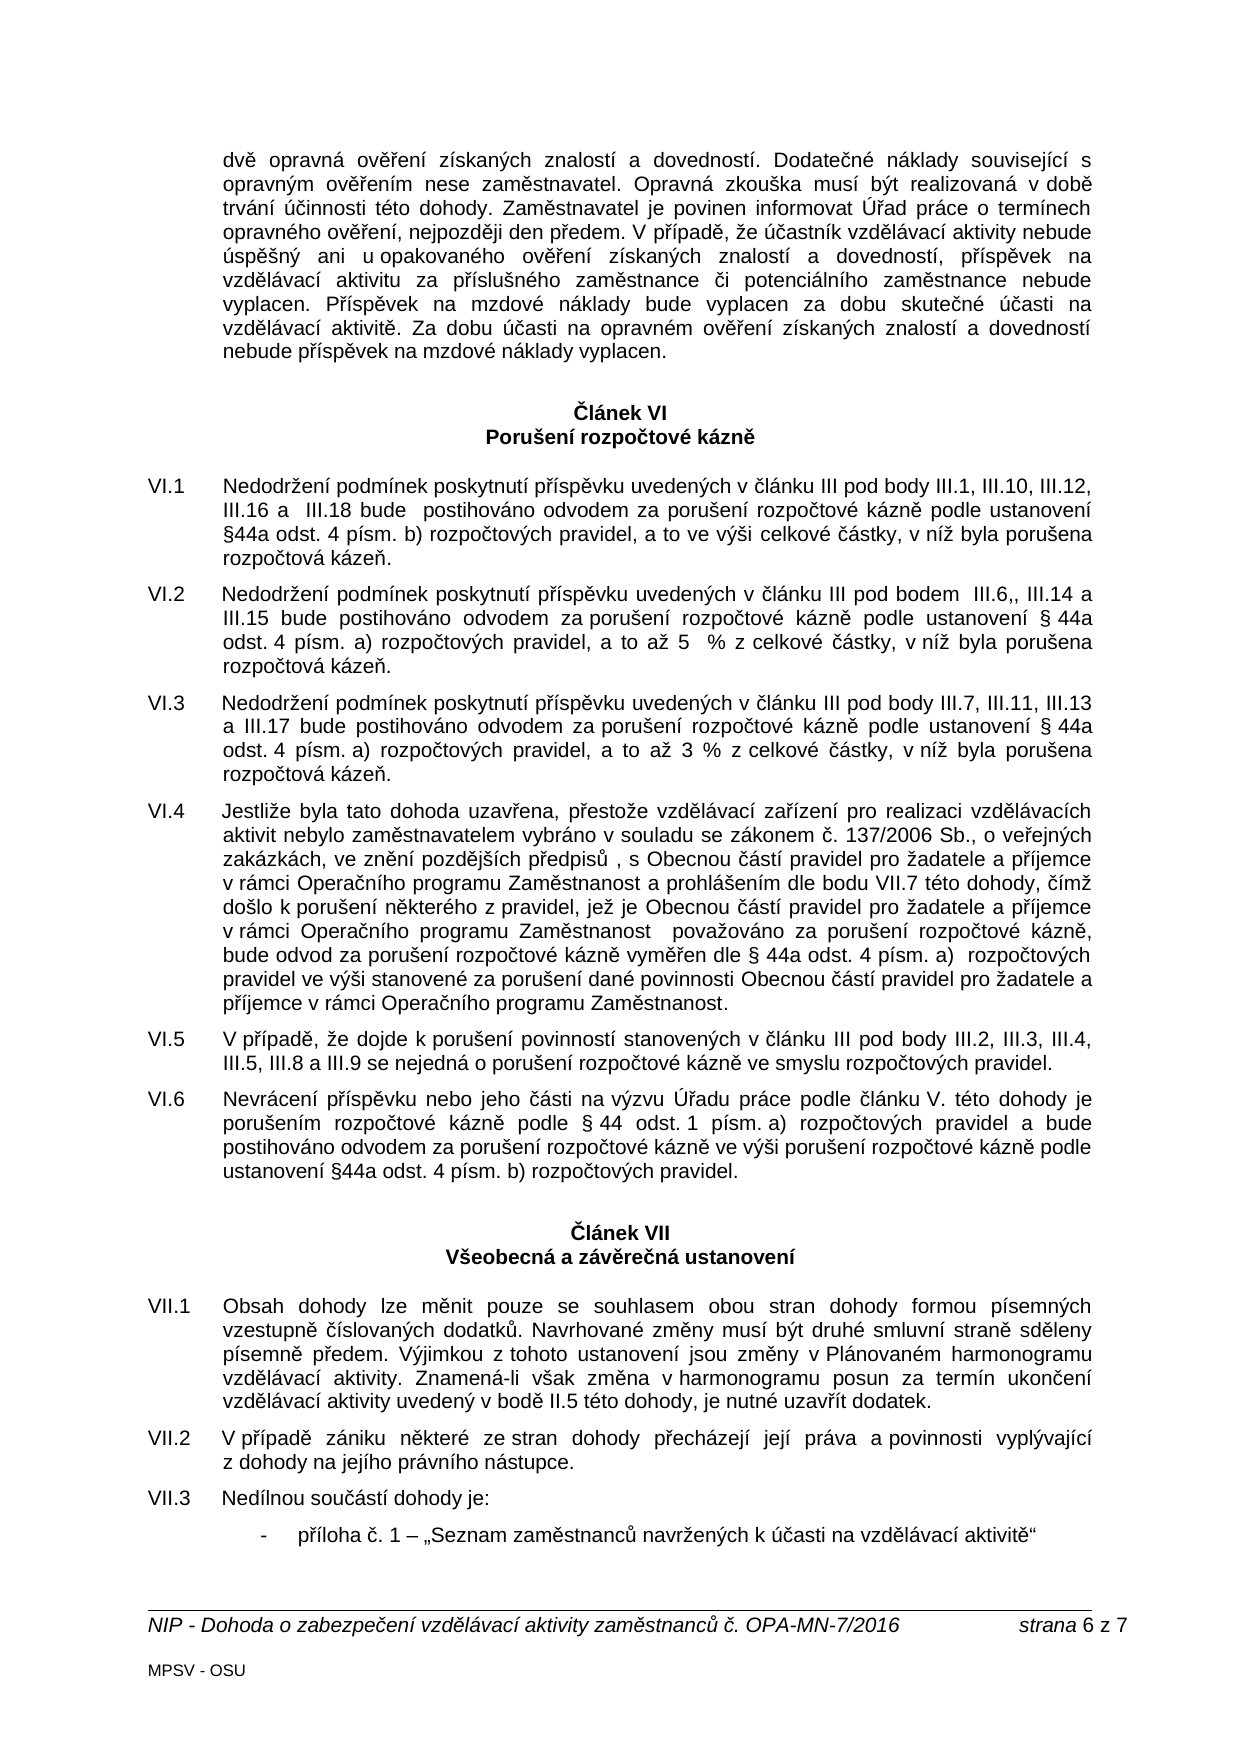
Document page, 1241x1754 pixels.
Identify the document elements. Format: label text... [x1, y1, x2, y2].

list Nedodržení podmínek poskytnutí příspěvku uvedených v článku III pod body III.1, III.10, III.12, III.16 a III.18 bude postihováno odvodem za porušení rozpočtové kázně podle ustanovení §44a odst. 4 písm. b) rozpočtových pravidel, a to ve výši celkové částky, v níž byla porušena rozpočtová kázeň. [148, 474, 1092, 569]
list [148, 148, 1092, 363]
text Všeobecná a závěrečná ustanovení [148, 1244, 1092, 1268]
list příloha č. 1 – „Seznam zaměstnanců navržených k účasti na vzdělávací aktivitě“ [260, 1523, 1092, 1547]
list Jestliže byla tato dohoda uzavřena, přestože vzdělávací zařízení pro realizaci vzdělávacích aktivit nebylo zaměstnavatelem vybráno v souladu se zákonem č. 137/2006 Sb., o veřejných zakázkách, ve znění pozdějších předpisů , s Obecnou částí pravidel pro žadatele a příjemce v rámci Operačního programu Zaměstnanost a prohlášením dle bodu VII.7 této dohody, čímž došlo k porušení některého z pravidel, jež je Obecnou částí pravidel pro žadatele a příjemce v rámci Operačního programu Zaměstnanost považováno za porušení rozpočtové kázně, bude odvod za porušení rozpočtové kázně vyměřen dle § 44a odst. 4 písm. a) rozpočtových pravidel ve výši stanovené za porušení dané povinnosti Obecnou částí pravidel pro žadatele a příjemce v rámci Operačního programu Zaměstnanost. [148, 799, 1092, 1014]
list Nedodržení podmínek poskytnutí příspěvku uvedených v článku III pod body III.7, III.11, III.13 a III.17 bude postihováno odvodem za porušení rozpočtové kázně podle ustanovení § 44a odst. 4 písm. a) rozpočtových pravidel, a to až 3 % z celkové částky, v níž byla porušena rozpočtová kázeň. [148, 690, 1092, 786]
list Nedodržení podmínek poskytnutí příspěvku uvedených v článku III pod bodem III.6,, III.14 a III.15 bude postihováno odvodem za porušení rozpočtové kázně podle ustanovení § 44a odst. 4 písm. a) rozpočtových pravidel, a to až 5 % z celkové částky, v níž byla porušena rozpočtová kázeň. [148, 582, 1092, 678]
list Obsah dohody lze měnit pouze se souhlasem obou stran dohody formou písemných vzestupně číslovaných dodatků. Navrhované změny musí být druhé smluvní straně sděleny písemně předem. Výjimkou z tohoto ustanovení jsou změny v Plánovaném harmonogramu vzdělávací aktivity. Znamená-li však změna v harmonogramu posun za termín ukončení vzdělávací aktivity uvedený v bodě II.5 této dohody, je nutné uzavřít dodatek. [148, 1293, 1092, 1413]
text Porušení rozpočtové kázně [148, 425, 1092, 449]
text Článek VII [148, 1221, 1092, 1244]
list Nedílnou součástí dohody je: [148, 1486, 1092, 1510]
list V případě, že dojde k porušení povinností stanovených v článku III pod body III.2, III.3, III.4, III.5, III.8 a III.9 se nejedná o porušení rozpočtové kázně ve smyslu rozpočtových pravidel. [148, 1027, 1092, 1075]
list V případě zániku některé ze stran dohody přecházejí její práva a povinnosti vyplývající z dohody na jejího právního nástupce. [148, 1426, 1092, 1474]
text Článek VI [148, 401, 1092, 425]
list Nevrácení příspěvku nebo jeho části na výzvu Úřadu práce podle článku V. této dohody je porušením rozpočtové kázně podle § 44 odst. 1 písm. a) rozpočtových pravidel a bude postihováno odvodem za porušení rozpočtové kázně ve výši porušení rozpočtové kázně podle ustanovení §44a odst. 4 písm. b) rozpočtových pravidel. [148, 1087, 1092, 1183]
